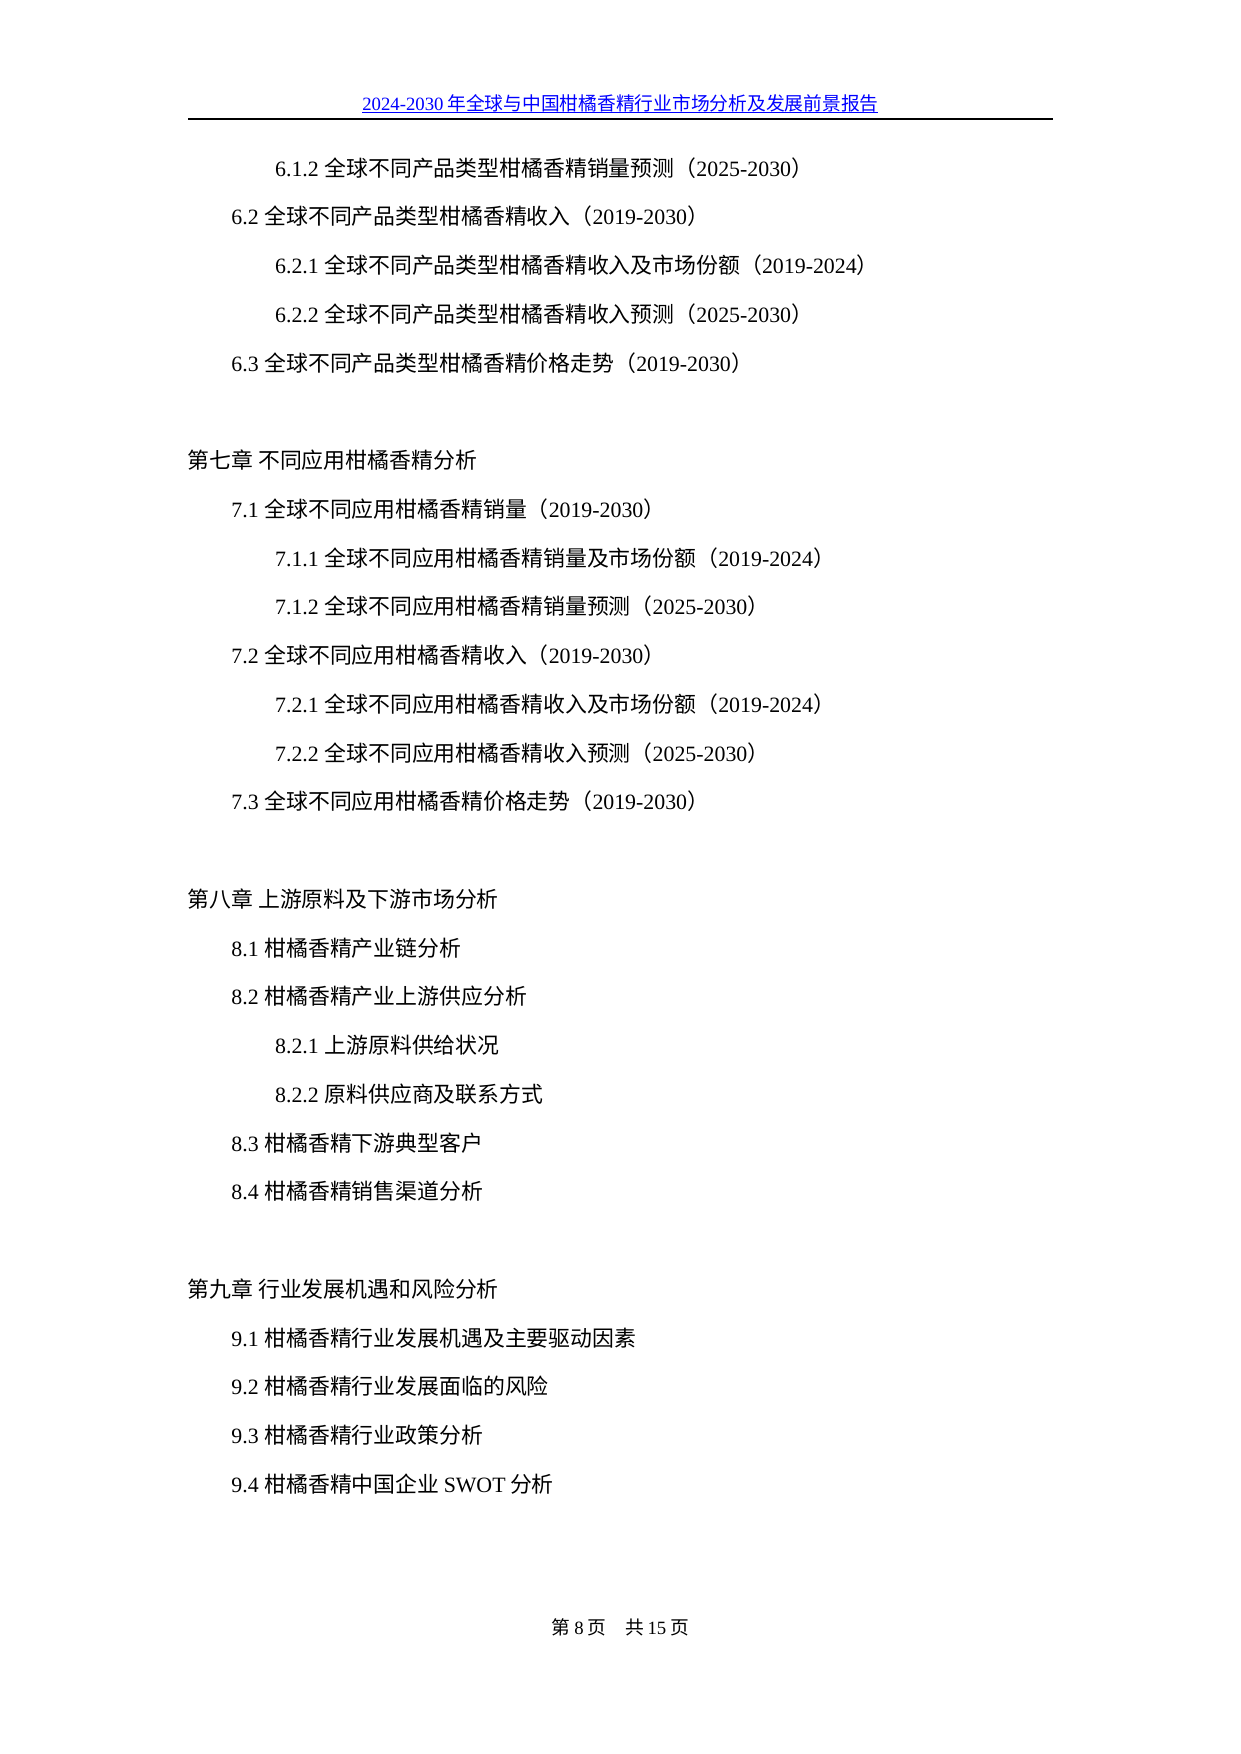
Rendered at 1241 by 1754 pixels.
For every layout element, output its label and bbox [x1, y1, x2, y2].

text [187, 150, 1053, 1499]
